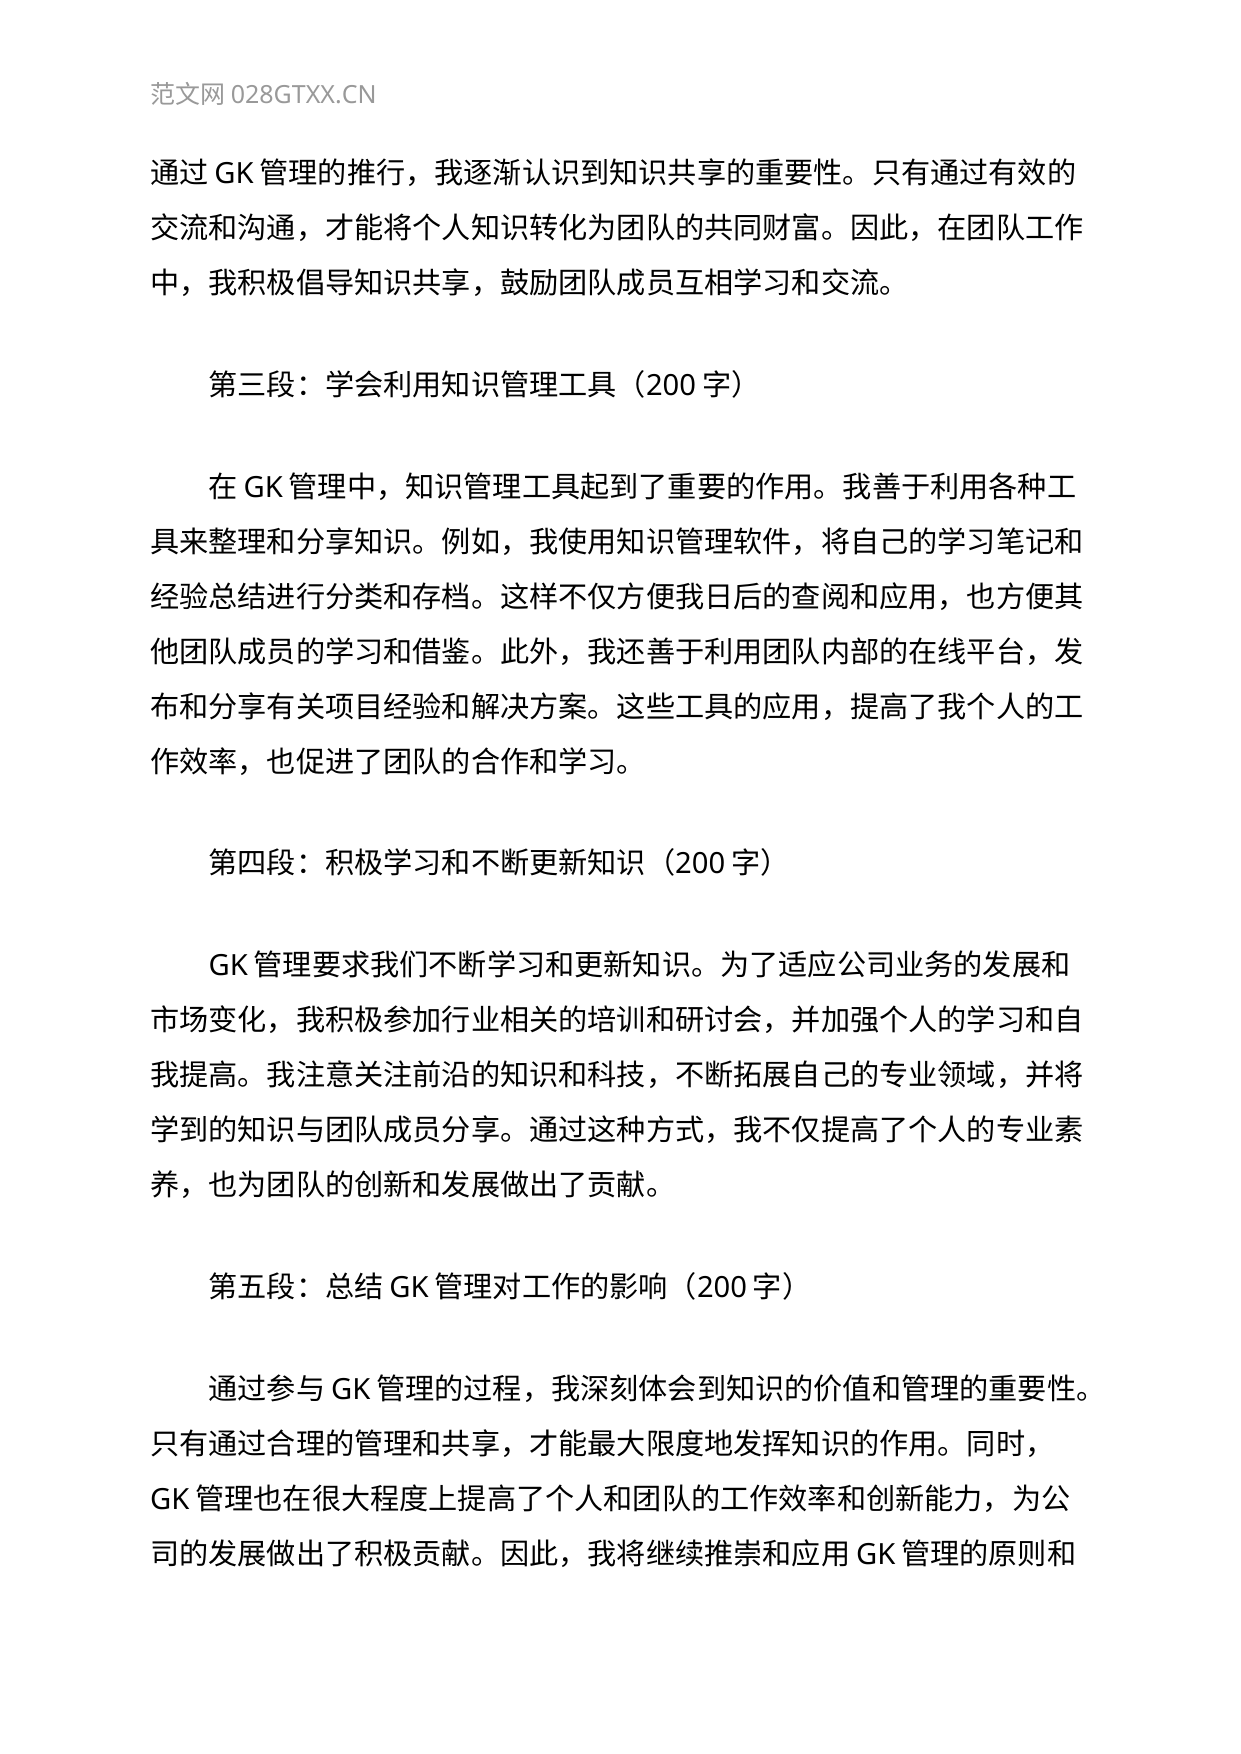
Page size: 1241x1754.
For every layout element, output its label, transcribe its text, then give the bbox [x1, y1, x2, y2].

text 在GK管理中，知识管理工具起到了重要的作用。我善于利用各种工具来整理和分享知识。例如，我使用知识管理软件，将自己的学习笔记和经验总结进行分类和存档。这样不仅方便我日后的查阅和应用，也方便其他团队成员的学习和借鉴。此外，我还善于利用团队内部的在线平台，发布和分享有关项目经验和解决方案。这些工具的应用，提高了我个人的工作效率，也促进了团队的合作和学习。 [150, 464, 1090, 781]
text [150, 1365, 1090, 1573]
text 第四段：积极学习和不断更新知识（200字） [150, 840, 1090, 882]
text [150, 150, 1090, 302]
text 第五段：总结GK管理对工作的影响（200字） [150, 1263, 1090, 1306]
text 第三段：学会利用知识管理工具（200字） [150, 362, 1090, 404]
text GK管理要求我们不断学习和更新知识。为了适应公司业务的发展和市场变化，我积极参加行业相关的培训和研讨会，并加强个人的学习和自我提高。我注意关注前沿的知识和科技，不断拓展自己的专业领域，并将学到的知识与团队成员分享。通过这种方式，我不仅提高了个人的专业素养，也为团队的创新和发展做出了贡献。 [150, 942, 1090, 1204]
